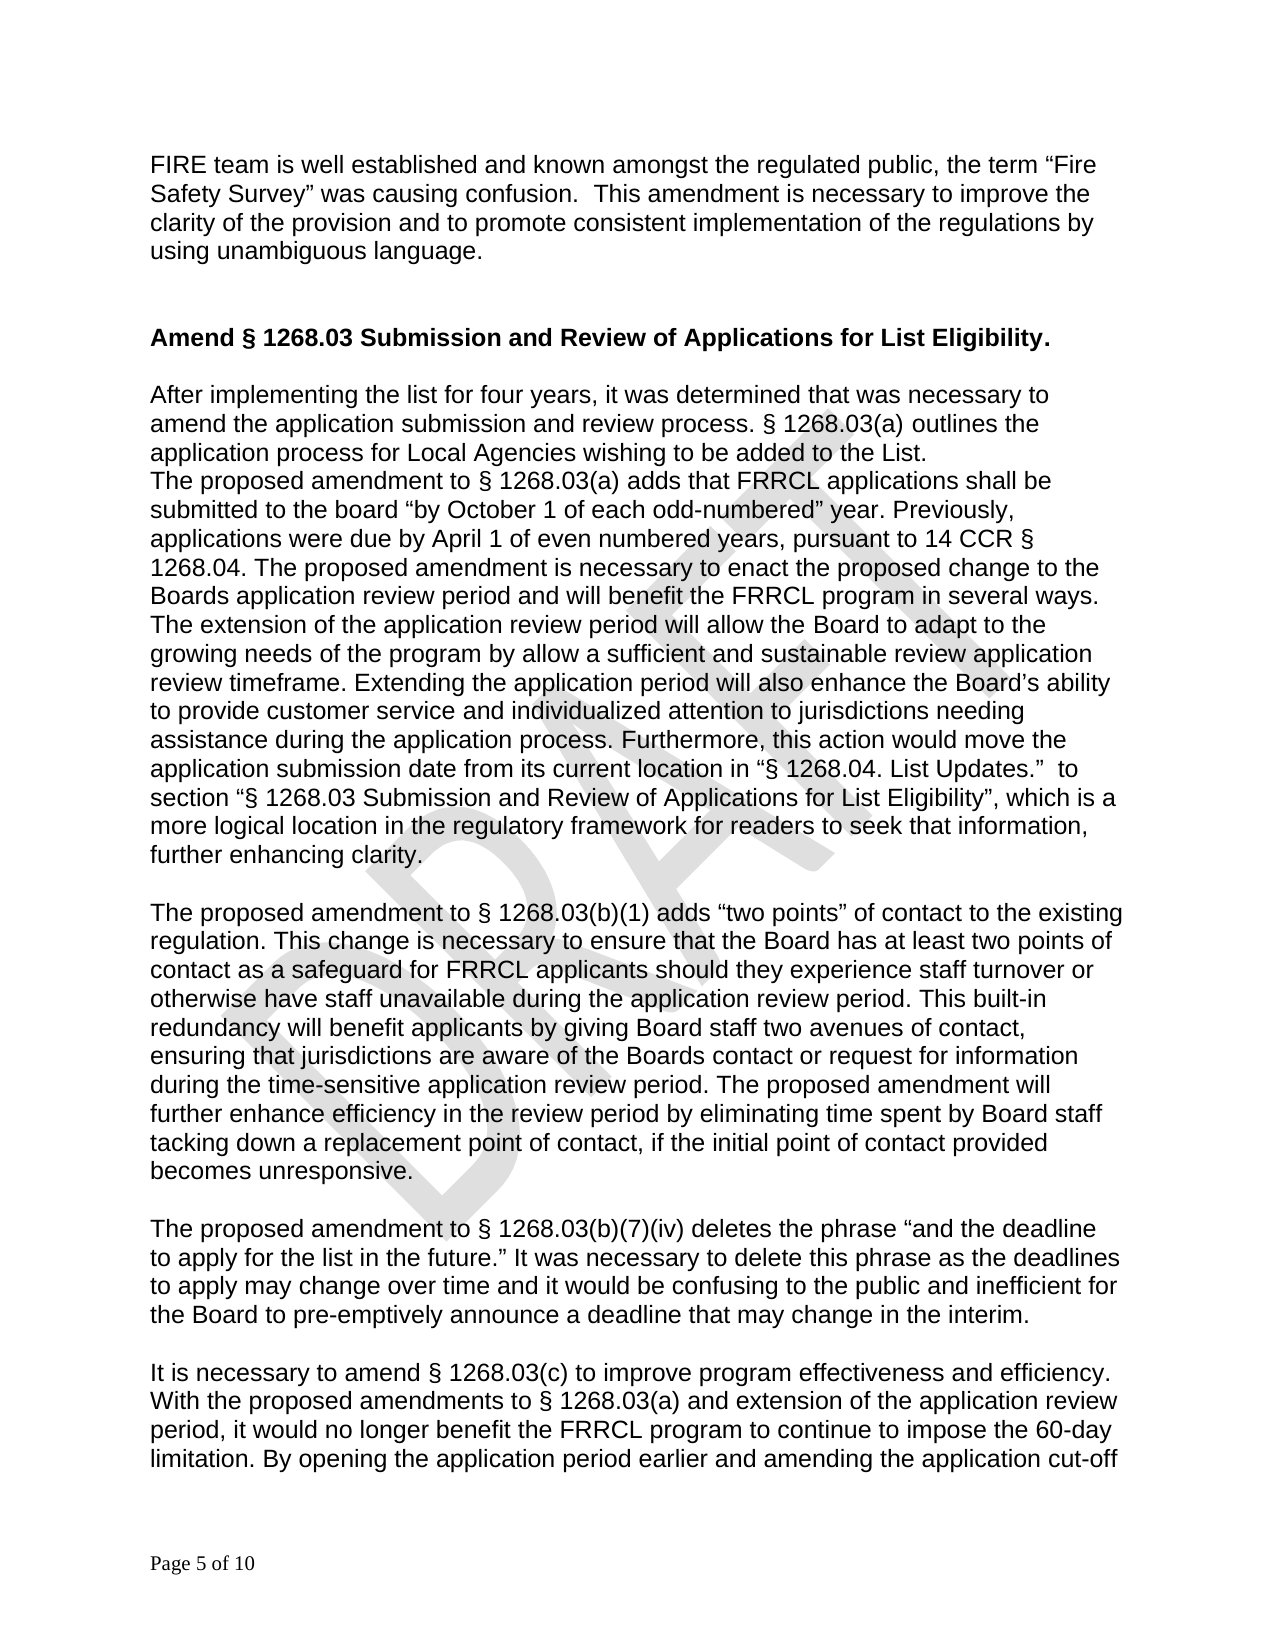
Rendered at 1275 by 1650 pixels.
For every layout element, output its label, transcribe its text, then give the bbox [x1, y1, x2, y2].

text The proposed amendment to § 1268.03(b)(1) adds “two points” of contact to the existing regulation. This change is necessary to ensure that the Board has at least two points of contact as a safeguard for FRRCL applicants should they experience staff turnover or otherwise have staff unavailable during the application review period. This built-in redundancy will benefit applicants by giving Board staff two avenues of contact, ensuring that jurisdictions are aware of the Boards contact or request for information during the time-sensitive application review period. The proposed amendment will further enhance efficiency in the review period by eliminating time spent by Board staff tacking down a replacement point of contact, if the initial point of contact provided becomes unresponsive. [150, 897, 1125, 1185]
text The proposed amendment to § 1268.03(a) adds that FRRCL applications shall be submitted to the board “by October 1 of each odd-numbered” year. Previously, applications were due by April 1 of even numbered years, pursuant to 14 CCR § 1268.04. The proposed amendment is necessary to enact the proposed change to the Boards application review period and will benefit the FRRCL program in several ways. The extension of the application review period will allow the Board to adapt to the growing needs of the program by allow a sufficient and sustainable review application review timeframe. Extending the application period will also enhance the Board’s ability to provide customer service and individualized attention to jurisdictions needing assistance during the application process. Furthermore, this action would move the application submission date from its current location in “§ 1268.04. List Updates.” to section “§ 1268.03 Submission and Review of Applications for List Eligibility”, which is a more logical location in the regulatory framework for readers to seek that information, further enhancing clarity. [150, 466, 1125, 869]
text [150, 150, 1125, 265]
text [150, 1357, 1125, 1472]
text The proposed amendment to § 1268.03(b)(7)(iv) deletes the phrase “and the deadline to apply for the list in the future.” It was necessary to delete this phrase as the deadlines to apply may change over time and it would be confusing to the public and inefficient for the Board to pre-emptively announce a deadline that may change in the interim. [150, 1214, 1125, 1329]
text After implementing the list for four years, it was determined that was necessary to amend the application submission and review process. § 1268.03(a) outlines the application process for Local Agencies wishing to be added to the List. [150, 380, 1125, 466]
subtitle Amend § 1268.03 Submission and Review of Applications for List Eligibility. [150, 322, 1125, 351]
